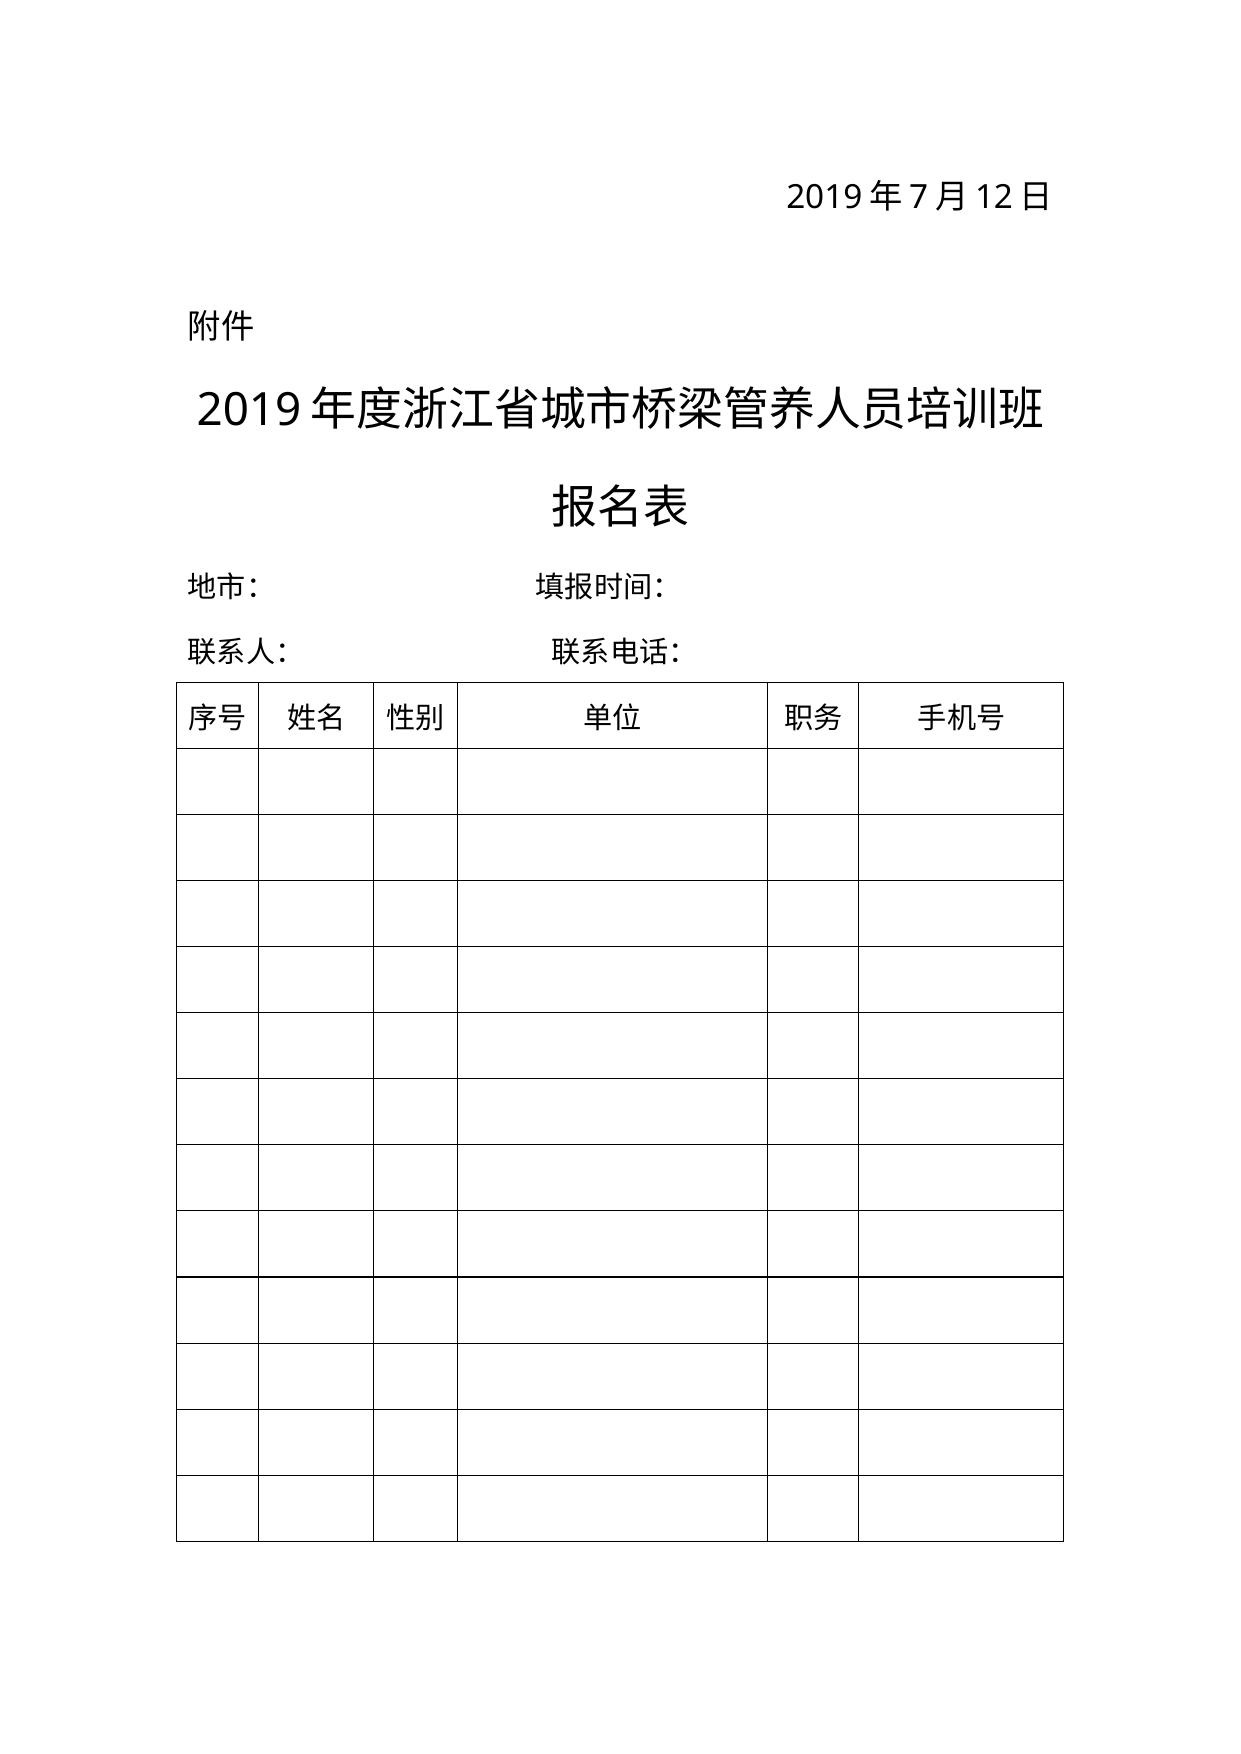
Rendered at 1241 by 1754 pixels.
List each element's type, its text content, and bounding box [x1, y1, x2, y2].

table_cell [177, 947, 258, 1012]
table_cell [177, 749, 258, 814]
table_cell [177, 1476, 258, 1541]
table_cell [768, 947, 858, 1012]
table_cell [458, 1410, 767, 1474]
table_cell [768, 1079, 858, 1144]
table_cell [259, 1079, 373, 1144]
table_cell [177, 1211, 258, 1276]
table_cell [768, 1211, 858, 1276]
table_cell [768, 749, 858, 814]
table_header 单位 [458, 683, 767, 748]
table_cell [374, 1211, 457, 1276]
table_header 性别 [374, 683, 457, 748]
table_cell [859, 749, 1063, 814]
table_cell [177, 1013, 258, 1078]
table_cell [458, 1476, 767, 1541]
list 联系人： 联系电话： [187, 617, 1053, 682]
table_cell [859, 1079, 1063, 1144]
table_cell [859, 1476, 1063, 1541]
list 地市： 填报时间： [187, 552, 1053, 617]
table_cell [458, 881, 767, 946]
table_cell [768, 1344, 858, 1408]
table_cell [768, 881, 858, 946]
table_cell [374, 1013, 457, 1078]
table_cell [458, 815, 767, 880]
table_cell [374, 749, 457, 814]
table_cell [259, 1278, 373, 1342]
table_cell [458, 1278, 767, 1342]
table_cell [259, 749, 373, 814]
table_cell [768, 1145, 858, 1210]
table_header 姓名 [259, 683, 373, 748]
table_cell [859, 1278, 1063, 1342]
table_header 职务 [768, 683, 858, 748]
table_cell [374, 947, 457, 1012]
table_cell [259, 1211, 373, 1276]
table_cell [458, 1344, 767, 1408]
table_cell [374, 1079, 457, 1144]
table_header 序号 [177, 683, 258, 748]
table_cell [177, 1278, 258, 1342]
table_cell [859, 1013, 1063, 1078]
table_cell [458, 749, 767, 814]
table_cell [259, 1410, 373, 1474]
table_cell [177, 815, 258, 880]
table_cell [458, 1145, 767, 1210]
table_cell [458, 1079, 767, 1144]
table_cell [859, 815, 1063, 880]
table_cell [859, 1410, 1063, 1474]
table_cell [374, 1278, 457, 1342]
table_cell [259, 1476, 373, 1541]
table_cell [259, 947, 373, 1012]
table_cell [177, 881, 258, 946]
table_cell [259, 815, 373, 880]
table_cell [177, 1145, 258, 1210]
table_cell [859, 1145, 1063, 1210]
table_cell [374, 815, 457, 880]
list 2019年7月12日 [187, 162, 1053, 227]
table_cell [177, 1344, 258, 1408]
table_cell [458, 1013, 767, 1078]
table_cell [768, 1278, 858, 1342]
table_cell [859, 1211, 1063, 1276]
table_cell [458, 947, 767, 1012]
table_cell [259, 881, 373, 946]
table_cell [859, 947, 1063, 1012]
table_header 手机号 [859, 683, 1063, 748]
table_cell [859, 881, 1063, 946]
table_cell [374, 1145, 457, 1210]
table_cell [259, 1013, 373, 1078]
table_cell [259, 1145, 373, 1210]
table_cell [374, 1410, 457, 1474]
table_cell [374, 1476, 457, 1541]
list 2019年度浙江省城市桥梁管养人员培训班报名表 [187, 357, 1053, 552]
table_cell [177, 1410, 258, 1474]
table_cell [374, 1344, 457, 1408]
table_cell [259, 1344, 373, 1408]
list 附件 [187, 292, 1053, 357]
table_cell [768, 1476, 858, 1541]
table_cell [768, 815, 858, 880]
table_cell [768, 1013, 858, 1078]
table_cell [458, 1211, 767, 1276]
table_cell [768, 1410, 858, 1474]
table_cell [374, 881, 457, 946]
table_cell [859, 1344, 1063, 1408]
table_cell [177, 1079, 258, 1144]
